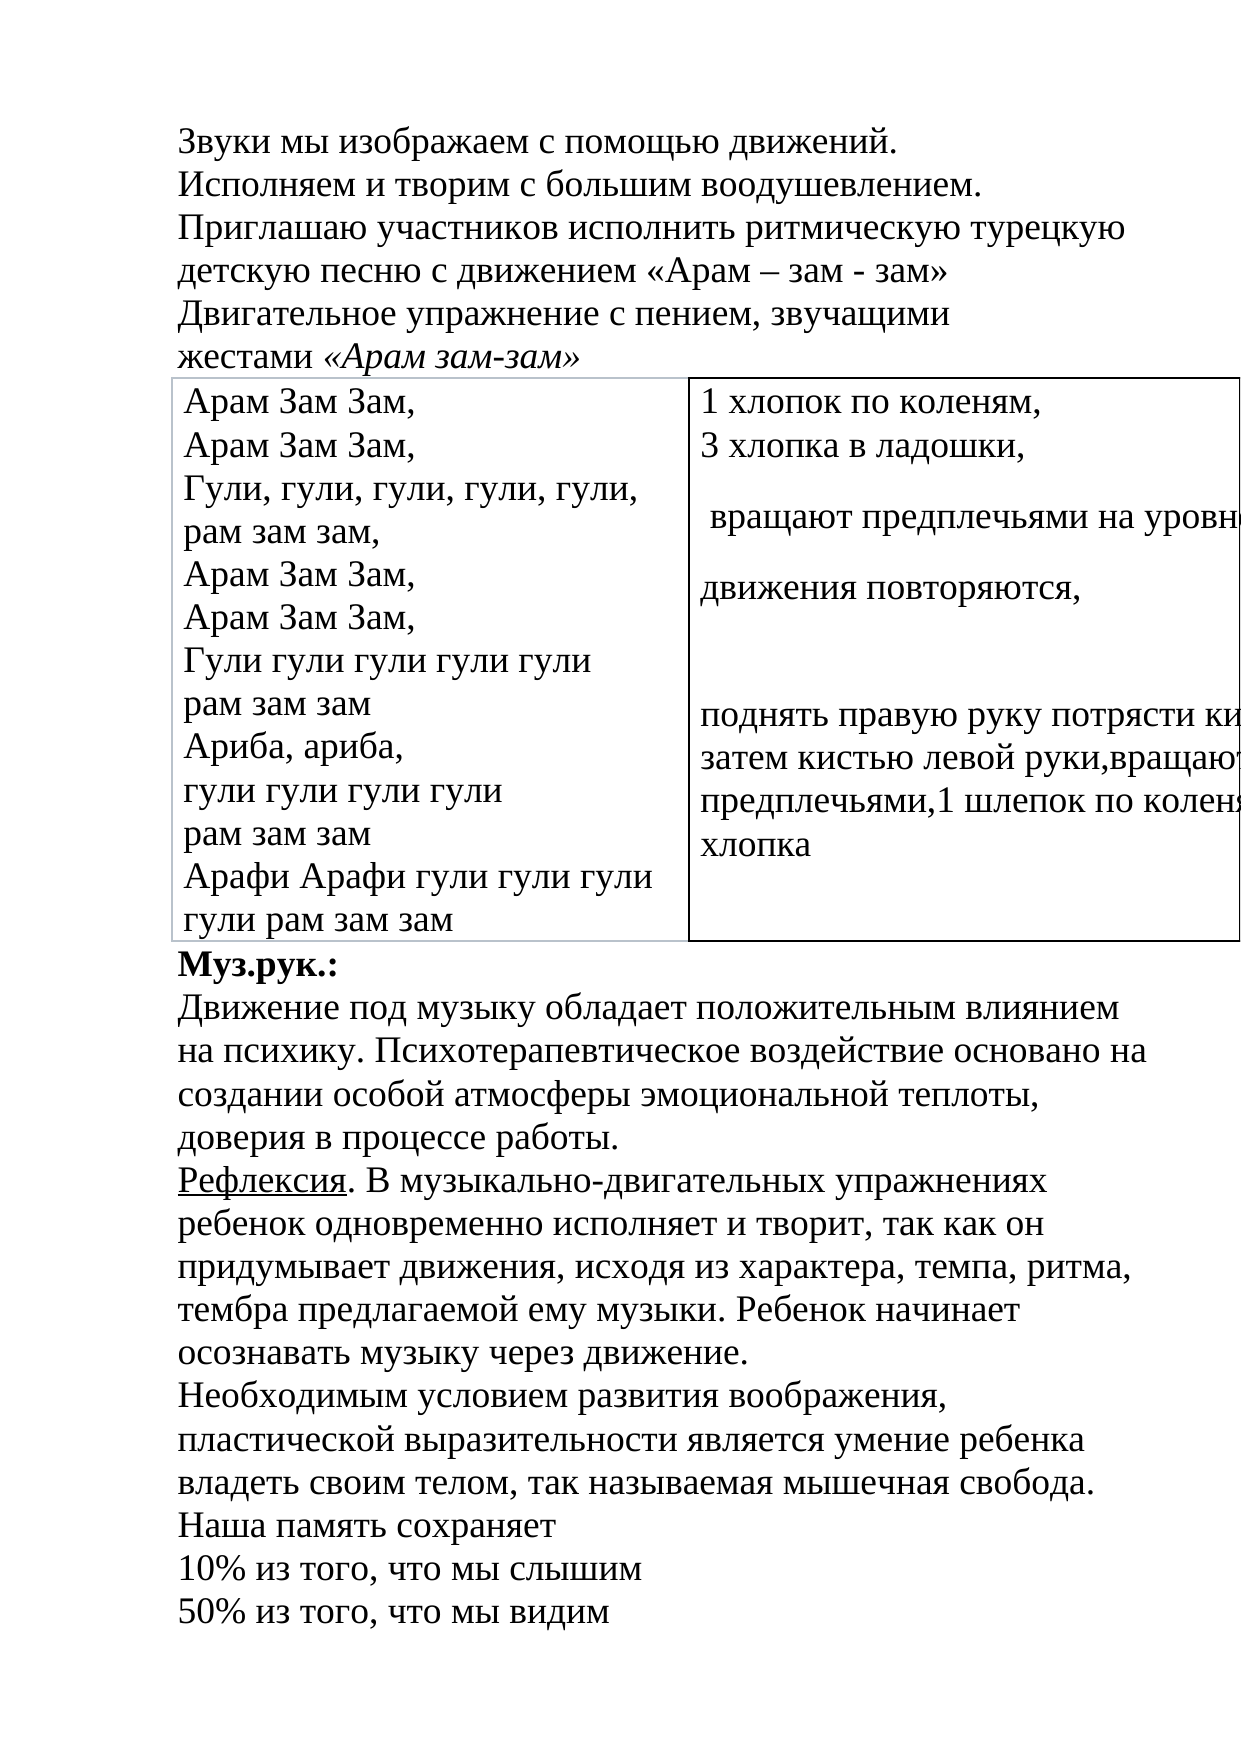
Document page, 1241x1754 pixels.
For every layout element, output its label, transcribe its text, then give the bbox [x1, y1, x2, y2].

table_header 1 хлопок по коленям, 3 хлопка в ладошки, вращают предплечьями на уровне груди, движения повторяются, поднять правую руку потрясти кистью руки, затем кистью левой руки,вращают предплечьями,1 шлепок по коленям, два хлопка [690, 379, 1239, 939]
text Исполняем и творим с большим воодушевлением. [177, 161, 1152, 204]
text Приглашаю участников исполнить ритмическую турецкую детскую песню с движением «Арам – зам - зам» [177, 204, 1152, 291]
text Наша память сохраняет [177, 1502, 1152, 1545]
text Двигательное упражнение с пением, звучащими жестами «Арам зам-зам» [177, 291, 1152, 377]
text 50% из того, что мы видим [177, 1588, 1152, 1632]
text Необходимым условием развития воображения, пластической выразительности является умение ребенка владеть своим телом, так называемая мышечная свобода. [177, 1373, 1152, 1502]
text Муз.рук.: [177, 942, 1152, 985]
table_header Арам Зам Зам, Арам Зам Зам, Гули, гули, гули, гули, гули, рам зам зам, Арам Зам Зам, Арам Зам Зам, Гули гули гули гули гули рам зам зам Ариба, ариба, гули гули гули гули рам зам зам Арафи Арафи гули гули гули гули рам зам зам [173, 379, 688, 939]
text 10% из того, что мы слышим [177, 1545, 1152, 1588]
text Звуки мы изображаем с помощью движений. [177, 118, 1152, 161]
text Движение под музыку обладает положительным влиянием на психику. Психотерапевтическое воздействие основано на создании особой атмосферы эмоциональной теплоты, доверия в процессе работы. [177, 985, 1152, 1157]
text Рефлексия. В музыкально-двигательных упражнениях ребенок одновременно исполняет и творит, так как он придумывает движения, исходя из характера, темпа, ритма, тембра предлагаемой ему музыки. Ребенок начинает осознавать музыку через движение. [177, 1157, 1152, 1373]
